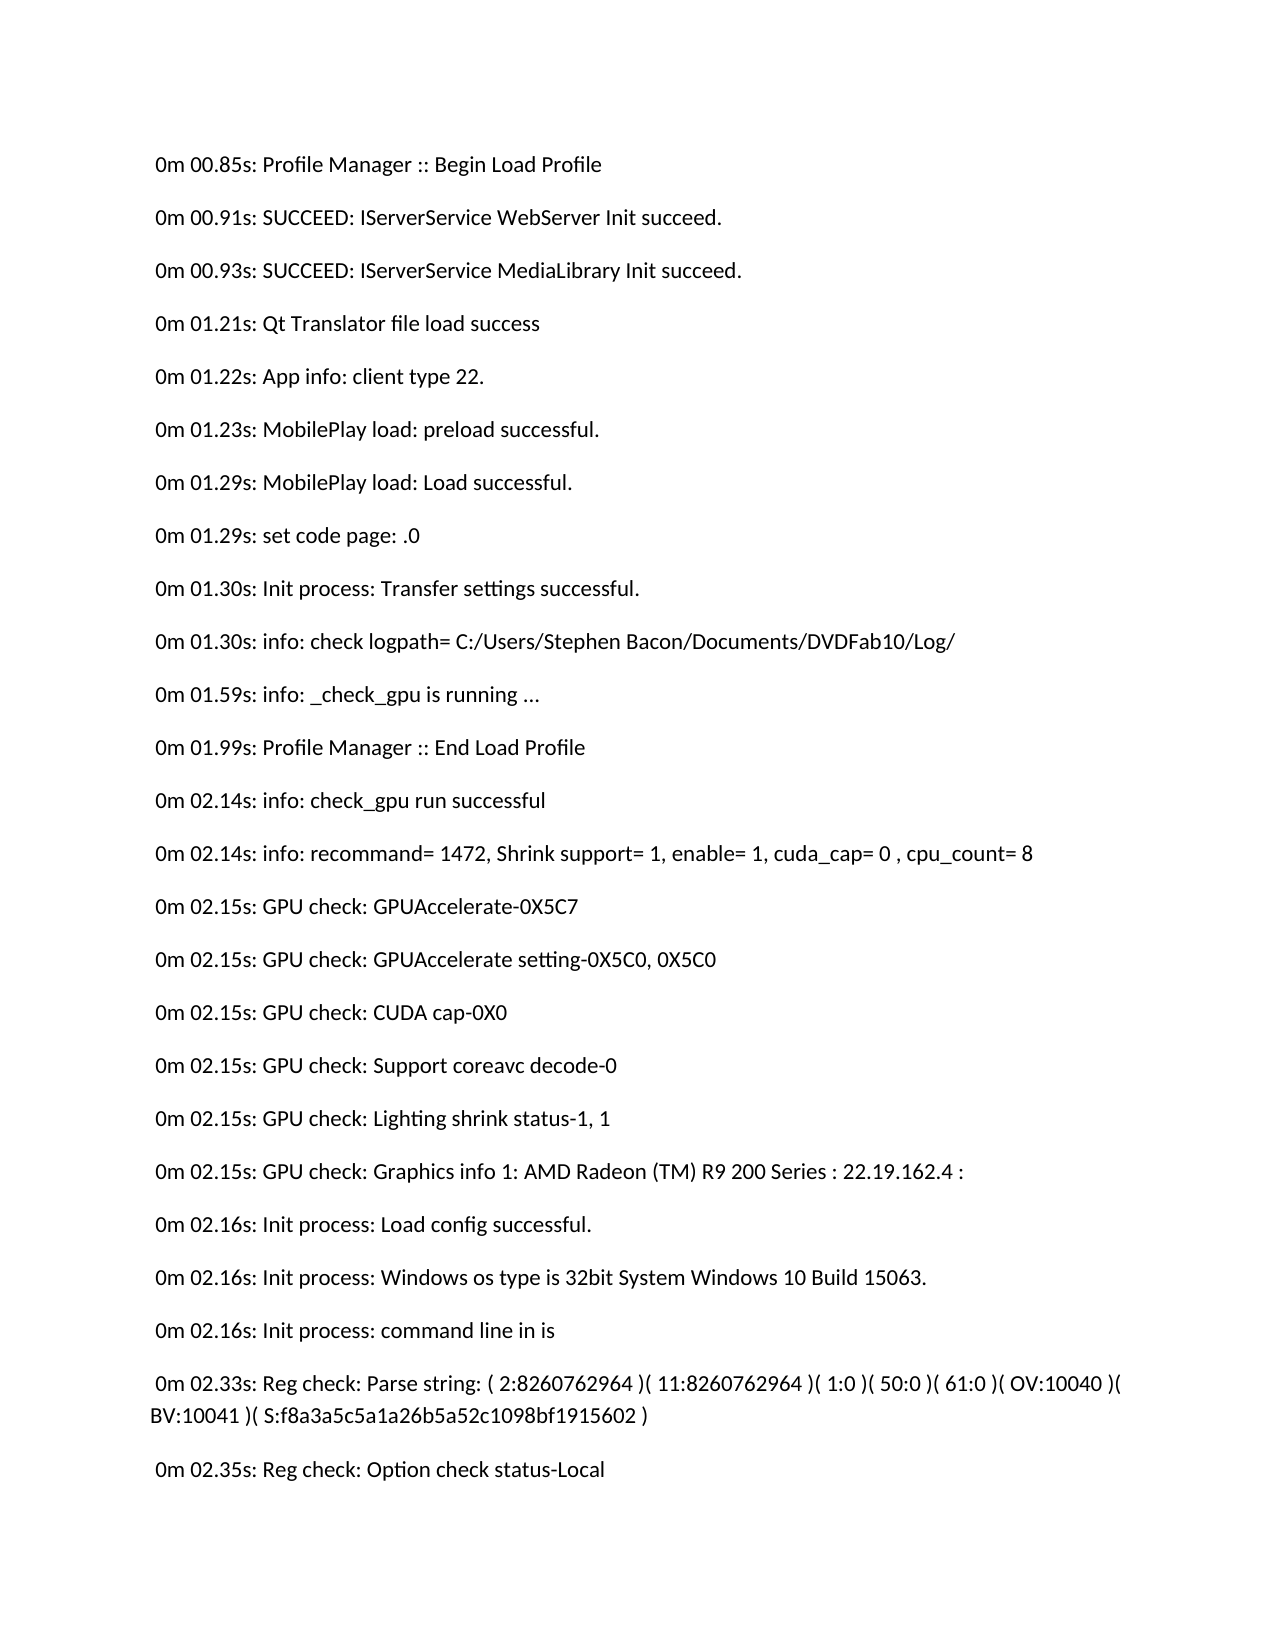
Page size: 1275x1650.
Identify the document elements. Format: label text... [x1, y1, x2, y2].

text 0m 02.15s: GPU check: Graphics info 1: AMD Radeon (TM) R9 200 Series : 22.19.162.4 : [150, 1157, 1125, 1185]
text 0m 01.23s: MobilePlay load: preload successful. [150, 415, 1125, 443]
text 0m 02.14s: info: recommand= 1472, Shrink support= 1, enable= 1, cuda_cap= 0 , cpu_count= 8 [150, 839, 1125, 867]
text 0m 01.59s: info: _check_gpu is running ... [150, 680, 1125, 708]
text 0m 01.21s: Qt Translator file load success [150, 309, 1125, 337]
text 0m 01.22s: App info: client type 22. [150, 362, 1125, 390]
text 0m 01.99s: Profile Manager :: End Load Profile [150, 733, 1125, 761]
text 0m 02.15s: GPU check: GPUAccelerate setting-0X5C0, 0X5C0 [150, 945, 1125, 973]
text 0m 02.15s: GPU check: CUDA cap-0X0 [150, 998, 1125, 1026]
text 0m 02.16s: Init process: Load config successful. [150, 1210, 1125, 1238]
text 0m 02.33s: Reg check: Parse string: ( 2:8260762964 )( 11:8260762964 )( 1:0 )( 50:0 )( 61:0 )( OV:10040 )( BV:10041 )( S:f8a3a5c5a1a26b5a52c1098bf1915602 ) [150, 1369, 1125, 1430]
text 0m 00.85s: Profile Manager :: Begin Load Profile [150, 150, 1125, 178]
text 0m 00.91s: SUCCEED: IServerService WebServer Init succeed. [150, 203, 1125, 231]
text 0m 01.30s: Init process: Transfer settings successful. [150, 574, 1125, 602]
text 0m 02.15s: GPU check: Support coreavc decode-0 [150, 1051, 1125, 1079]
text 0m 00.93s: SUCCEED: IServerService MediaLibrary Init succeed. [150, 256, 1125, 284]
text 0m 02.15s: GPU check: GPUAccelerate-0X5C7 [150, 892, 1125, 920]
text 0m 01.30s: info: check logpath= C:/Users/Stephen Bacon/Documents/DVDFab10/Log/ [150, 627, 1125, 655]
text 0m 02.16s: Init process: Windows os type is 32bit System Windows 10 Build 15063. [150, 1263, 1125, 1291]
text 0m 02.16s: Init process: command line in is [150, 1316, 1125, 1344]
text 0m 02.15s: GPU check: Lighting shrink status-1, 1 [150, 1104, 1125, 1132]
text 0m 01.29s: MobilePlay load: Load successful. [150, 468, 1125, 496]
text 0m 02.14s: info: check_gpu run successful [150, 786, 1125, 814]
text 0m 01.29s: set code page: .0 [150, 521, 1125, 549]
text 0m 02.35s: Reg check: Option check status-Local [150, 1455, 1125, 1483]
